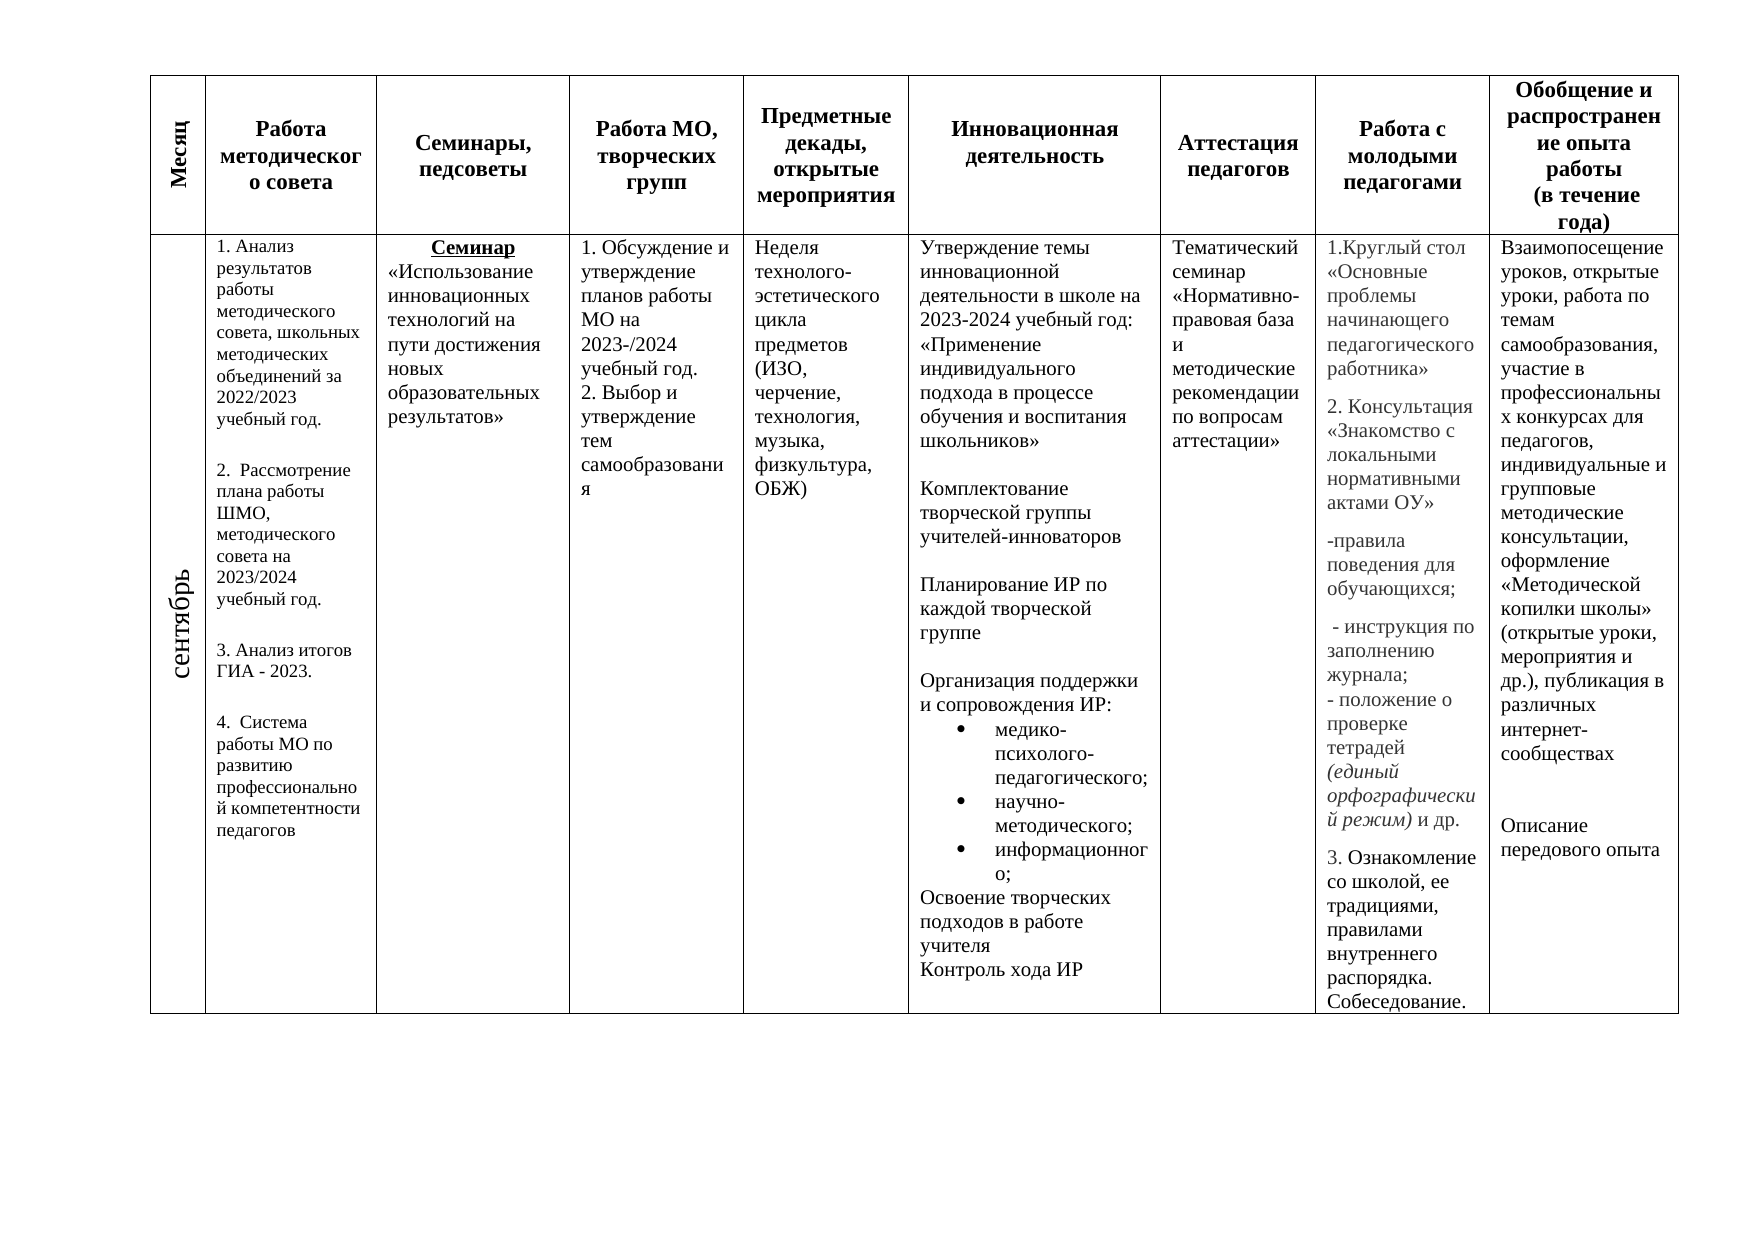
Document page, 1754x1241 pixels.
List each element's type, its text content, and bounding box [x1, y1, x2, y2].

table_header Инновационная деятельность [909, 76, 1160, 234]
table_cell 1. Обсуждение и утверждение планов работы МО на 2023-/2024 учебный год. 2. Выбор и утверждение тем самообразования [570, 235, 743, 1013]
table_header Работа МО, творческих групп [570, 76, 743, 234]
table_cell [1490, 235, 1678, 1013]
table_header Семинары, педсоветы [377, 76, 569, 234]
table_cell сентябрь [151, 235, 205, 1013]
table_header Обобщение и распространение опыта работы (в течение года) [1490, 76, 1678, 234]
table_header Месяц [151, 76, 205, 234]
table_header Работа с молодыми педагогами [1316, 76, 1489, 234]
table_cell Семинар «Использование инновационных технологий на пути достижения новых образовательных результатов» [377, 235, 569, 1013]
table_header Предметные декады, открытые мероприятия [744, 76, 908, 234]
table_header Аттестация педагогов [1161, 76, 1315, 234]
table_cell 1.Круглый стол «Основные проблемы начинающего педагогического работника» 2. Консультация «Знакомство с локальными нормативными актами ОУ» -правила поведения для обучающихся; - инструкция по заполнению журнала; - положение о проверке тетрадей (единый орфографический режим) и др. 3. Ознакомление со школой, ее традициями, правилами внутреннего распорядка. Собеседование. [1316, 235, 1489, 1013]
table_cell 1. Анализ результатов работы методического совета, школьных методических объединений за 2022/2023 учебный год. 2. Рассмотрение плана работы ШМО, методического совета на 2023/2024 учебный год. 3. Анализ итогов ГИА - 2023. 4. Система работы МО по развитию профессиональной компетентности педагогов [206, 235, 376, 1013]
table_cell Неделя технолого-эстетического цикла предметов (ИЗО, черчение, технология, музыка, физкультура, ОБЖ) [744, 235, 908, 1013]
table_header Работа методического совета [206, 76, 376, 234]
table_cell Тематический семинар «Нормативно-правовая база и методические рекомендации по вопросам аттестации» [1161, 235, 1315, 1013]
table_cell Утверждение темы инновационной деятельности в школе на 2023-2024 учебный год: «Применение индивидуального подхода в процессе обучения и воспитания школьников» Комплектование творческой группы учителей-инноваторов Планирование ИР по каждой творческой группе Организация поддержки и сопровождения ИР: медико-психолого-педагогического; научно-методического; информационного; Освоение творческих подходов в работе учителя Контроль хода ИР [909, 235, 1160, 1013]
